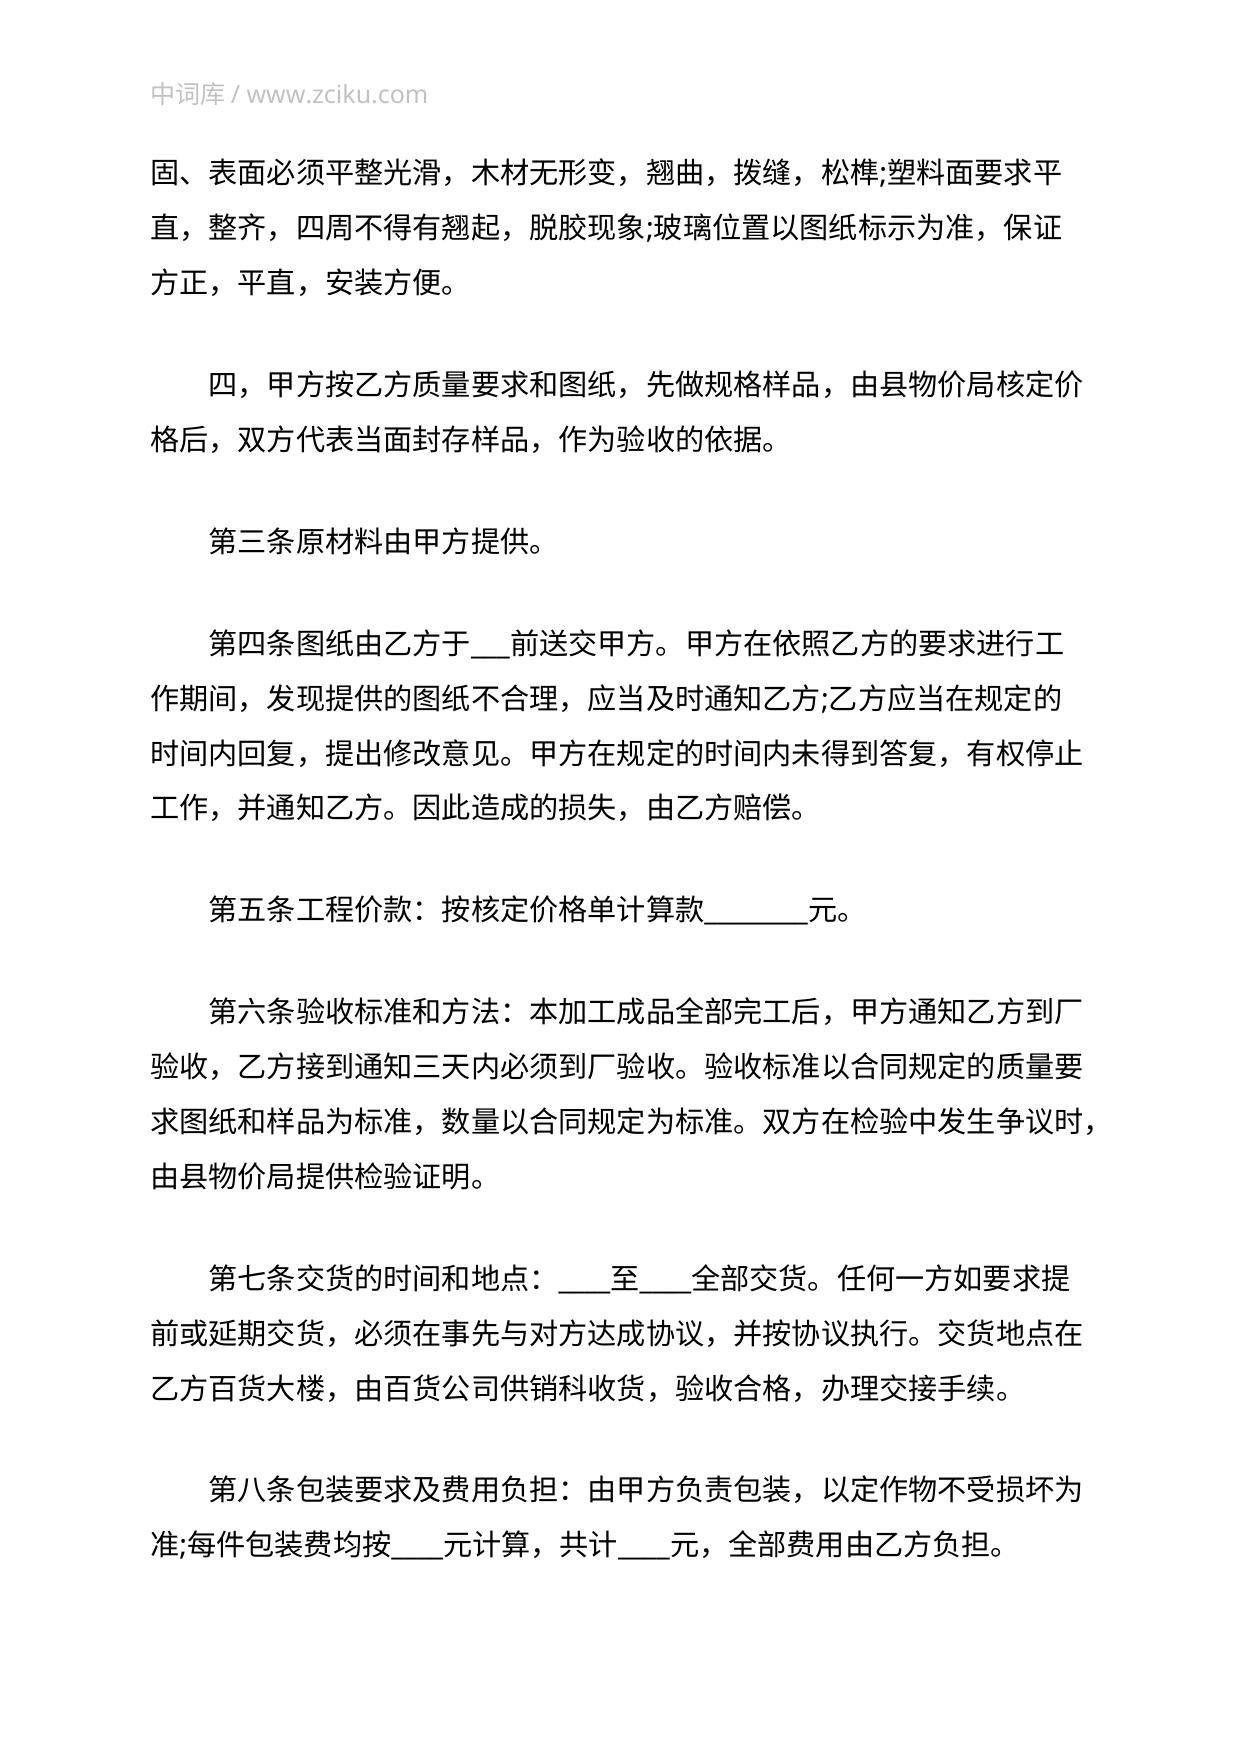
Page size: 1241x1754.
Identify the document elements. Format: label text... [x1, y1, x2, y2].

text 四，甲方按乙方质量要求和图纸，先做规格样品，由县物价局核定价格后，双方代表当面封存样品，作为验收的依据。 [150, 362, 1090, 459]
text 第六条验收标准和方法：本加工成品全部完工后，甲方通知乙方到厂验收，乙方接到通知三天内必须到厂验收。验收标准以合同规定的质量要求图纸和样品为标准，数量以合同规定为标准。双方在检验中发生争议时，由县物价局提供检验证明。 [150, 989, 1090, 1196]
text 第八条包装要求及费用负担：由甲方负责包装，以定作物不受损坏为准;每件包装费均按____元计算，共计____元，全部费用由乙方负担。 [150, 1467, 1090, 1564]
text 第五条工程价款：按核定价格单计算款________元。 [150, 887, 1090, 929]
text 第四条图纸由乙方于___前送交甲方。甲方在依照乙方的要求进行工作期间，发现提供的图纸不合理，应当及时通知乙方;乙方应当在规定的时间内回复，提出修改意见。甲方在规定的时间内未得到答复，有权停止工作，并通知乙方。因此造成的损失，由乙方赔偿。 [150, 620, 1090, 827]
text 第七条交货的时间和地点：____至____全部交货。任何一方如要求提前或延期交货，必须在事先与对方达成协议，并按协议执行。交货地点在乙方百货大楼，由百货公司供销科收货，验收合格，办理交接手续。 [150, 1255, 1090, 1407]
text 第三条原材料由甲方提供。 [150, 518, 1090, 561]
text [150, 150, 1090, 302]
